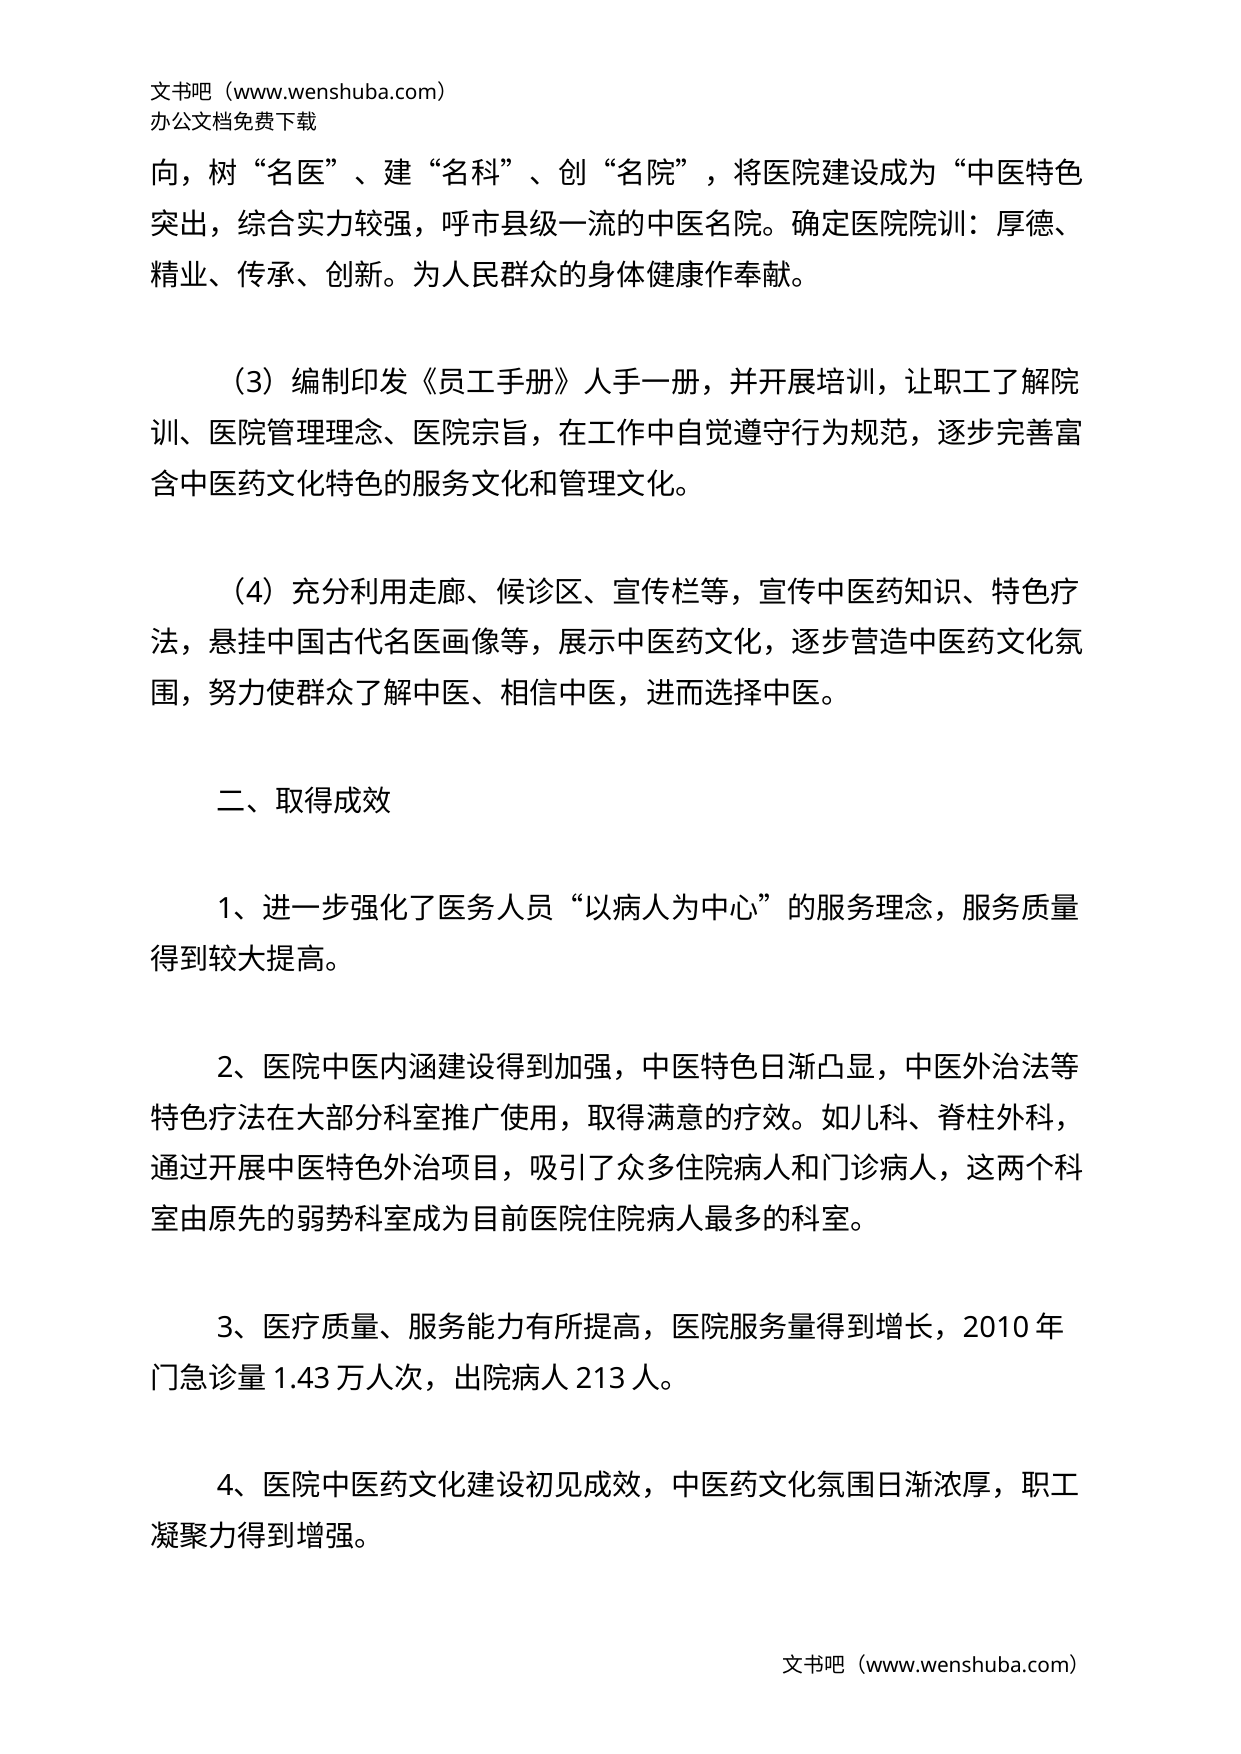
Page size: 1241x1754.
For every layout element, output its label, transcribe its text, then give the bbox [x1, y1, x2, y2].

text 4、医院中医药文化建设初见成效，中医药文化氛围日渐浓厚，职工凝聚力得到增强。 [150, 1462, 1090, 1555]
text 2、医院中医内涵建设得到加强，中医特色日渐凸显，中医外治法等特色疗法在大部分科室推广使用，取得满意的疗效。如儿科、脊柱外科，通过开展中医特色外治项目，吸引了众多住院病人和门诊病人，这两个科室由原先的弱势科室成为目前医院住院病人最多的科室。 [150, 1043, 1090, 1238]
text 二、取得成效 [150, 777, 1090, 820]
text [150, 150, 1090, 294]
text （3）编制印发《员工手册》人手一册，并开展培训，让职工了解院训、医院管理理念、医院宗旨，在工作中自觉遵守行为规范，逐步完善富含中医药文化特色的服务文化和管理文化。 [150, 359, 1090, 503]
text （4）充分利用走廊、候诊区、宣传栏等，宣传中医药知识、特色疗法，悬挂中国古代名医画像等，展示中医药文化，逐步营造中医药文化氛围，努力使群众了解中医、相信中医，进而选择中医。 [150, 568, 1090, 712]
text 1、进一步强化了医务人员“以病人为中心”的服务理念，服务质量得到较大提高。 [150, 885, 1090, 978]
text 3、医疗质量、服务能力有所提高，医院服务量得到增长，2010年门急诊量1.43万人次，出院病人213人。 [150, 1303, 1090, 1397]
